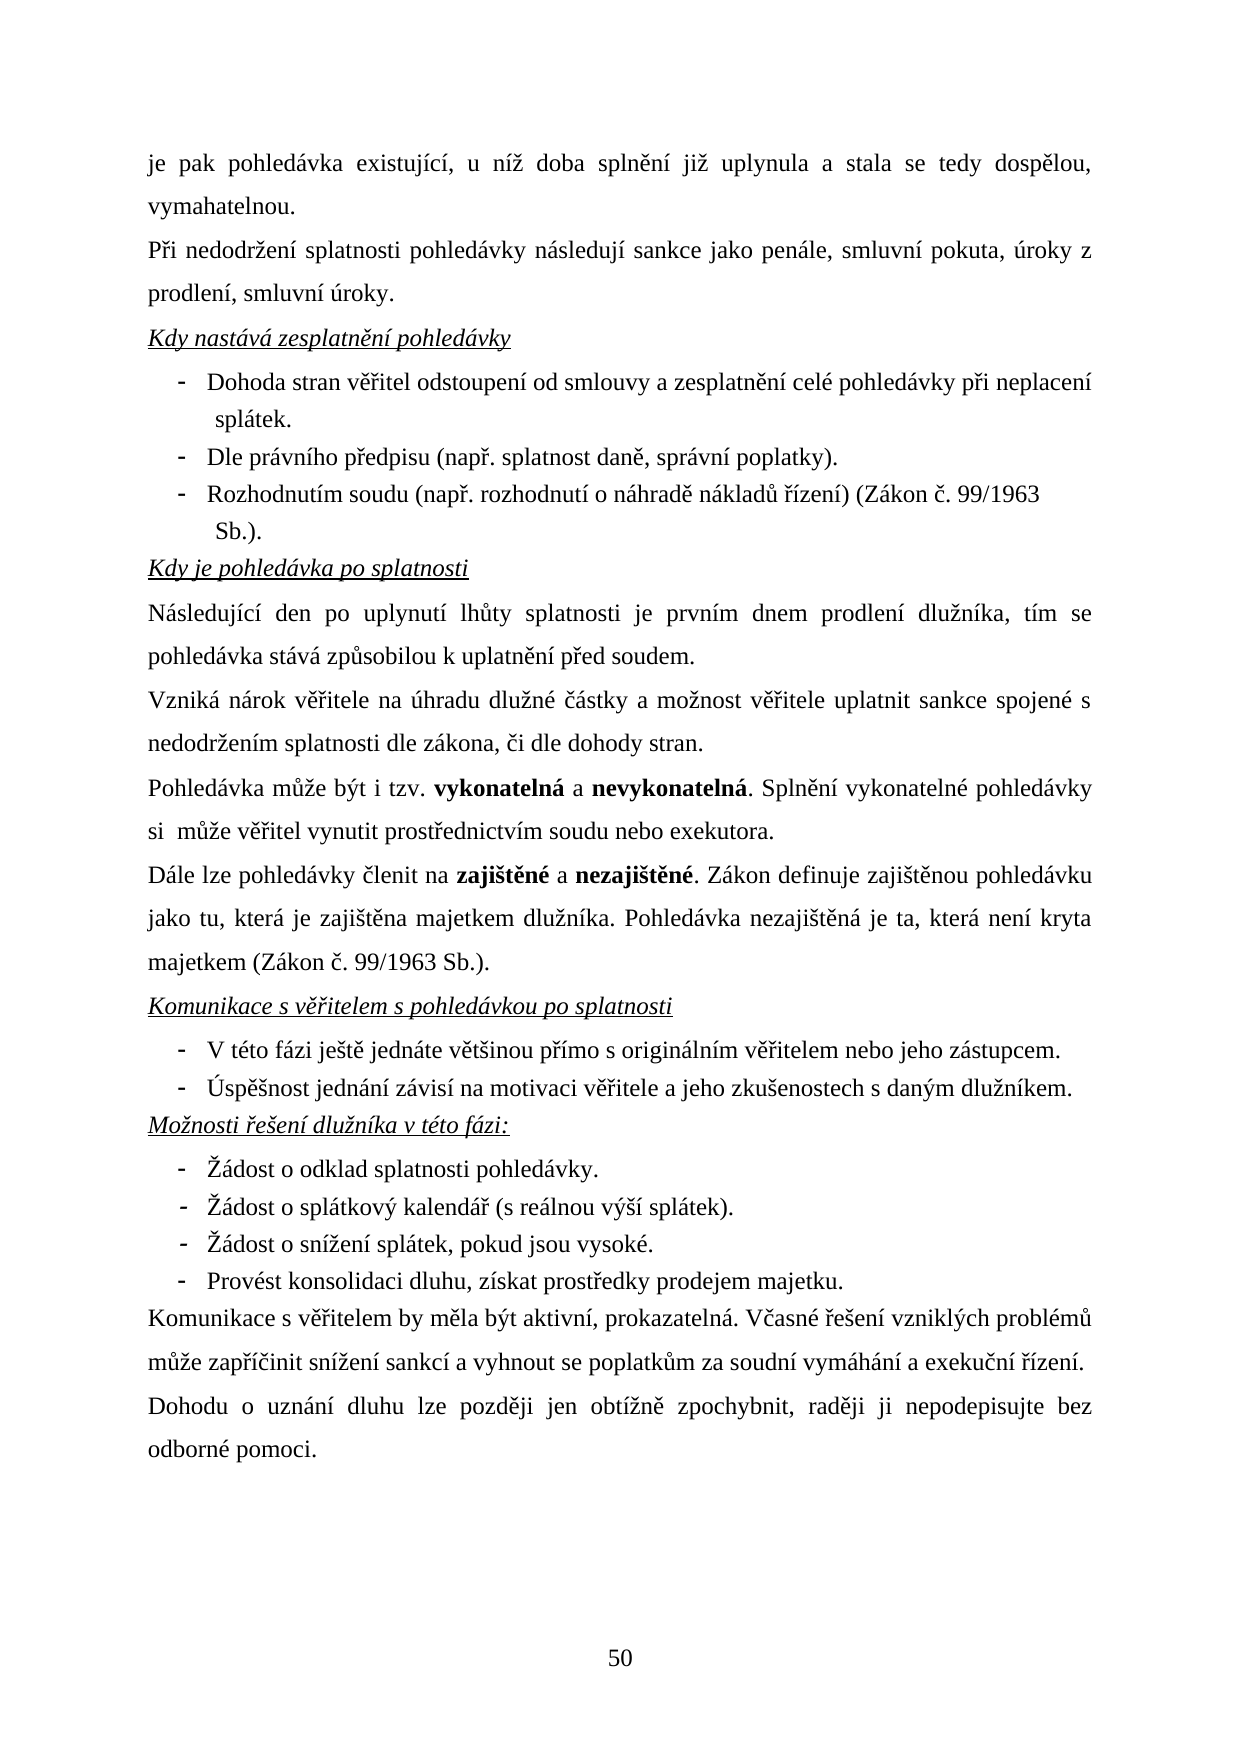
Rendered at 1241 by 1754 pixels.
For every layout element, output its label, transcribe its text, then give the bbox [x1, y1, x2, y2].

text Následující den po uplynutí lhůty splatnosti je prvním dnem prodlení dlužníka, tím se pohledávka stává způsobilou k uplatnění před soudem. [148, 598, 1093, 670]
text Možnosti řešení dlužníka v této fázi: [148, 1110, 1093, 1139]
text Provést konsolidaci dluhu, získat prostředky prodejem majetku. [177, 1266, 1093, 1295]
text Dohoda stran věřitel odstoupení od smlouvy a zesplatnění celé pohledávky při neplacení splátek. [177, 367, 1093, 433]
text Kdy nastává zesplatnění pohledávky [148, 323, 1093, 351]
text Komunikace s věřitelem s pohledávkou po splatnosti [148, 991, 1093, 1020]
text Kdy je pohledávka po splatnosti [148, 553, 1093, 582]
text Žádost o odklad splatnosti pohledávky. [177, 1154, 1093, 1183]
text Pohledávka může být i tzv. vykonatelná a nevykonatelná. Splnění vykonatelné pohledávky si může věřitel vynutit prostřednictvím soudu nebo exekutora. [148, 773, 1093, 845]
text Komunikace s věřitelem by měla být aktivní, prokazatelná. Včasné řešení vzniklých problémů může zapříčinit snížení sankcí a vyhnout se poplatkům za soudní vymáhání a exekuční řízení. [148, 1303, 1093, 1375]
text Dle právního předpisu (např. splatnost daně, správní poplatky). [177, 442, 1093, 470]
text V této fázi ještě jednáte většinou přímo s originálním věřitelem nebo jeho zástupcem. [177, 1035, 1093, 1064]
text Rozhodnutím soudu (např. rozhodnutí o náhradě nákladů řízení) (Zákon č. 99/1963 Sb.). [177, 479, 1093, 545]
text Žádost o splátkový kalendář (s reálnou výší splátek). [177, 1192, 1093, 1220]
text Vzniká nárok věřitele na úhradu dlužné částky a možnost věřitele uplatnit sankce spojené s nedodržením splatnosti dle zákona, či dle dohody stran. [148, 685, 1093, 757]
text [148, 148, 1093, 219]
text Při nedodržení splatnosti pohledávky následují sankce jako penále, smluvní pokuta, úroky z prodlení, smluvní úroky. [148, 235, 1093, 307]
text Úspěšnost jednání závisí na motivaci věřitele a jeho zkušenostech s daným dlužníkem. [177, 1073, 1093, 1101]
text Dále lze pohledávky členit na zajištěné a nezajištěné. Zákon definuje zajištěnou pohledávku jako tu, která je zajištěna majetkem dlužníka. Pohledávka nezajištěná je ta, která není kryta majetkem (Zákon č. 99/1963 Sb.). [148, 860, 1093, 975]
text Žádost o snížení splátek, pokud jsou vysoké. [177, 1229, 1093, 1258]
text Dohodu o uznání dluhu lze později jen obtížně zpochybnit, raději ji nepodepisujte bez odborné pomoci. [148, 1391, 1093, 1463]
